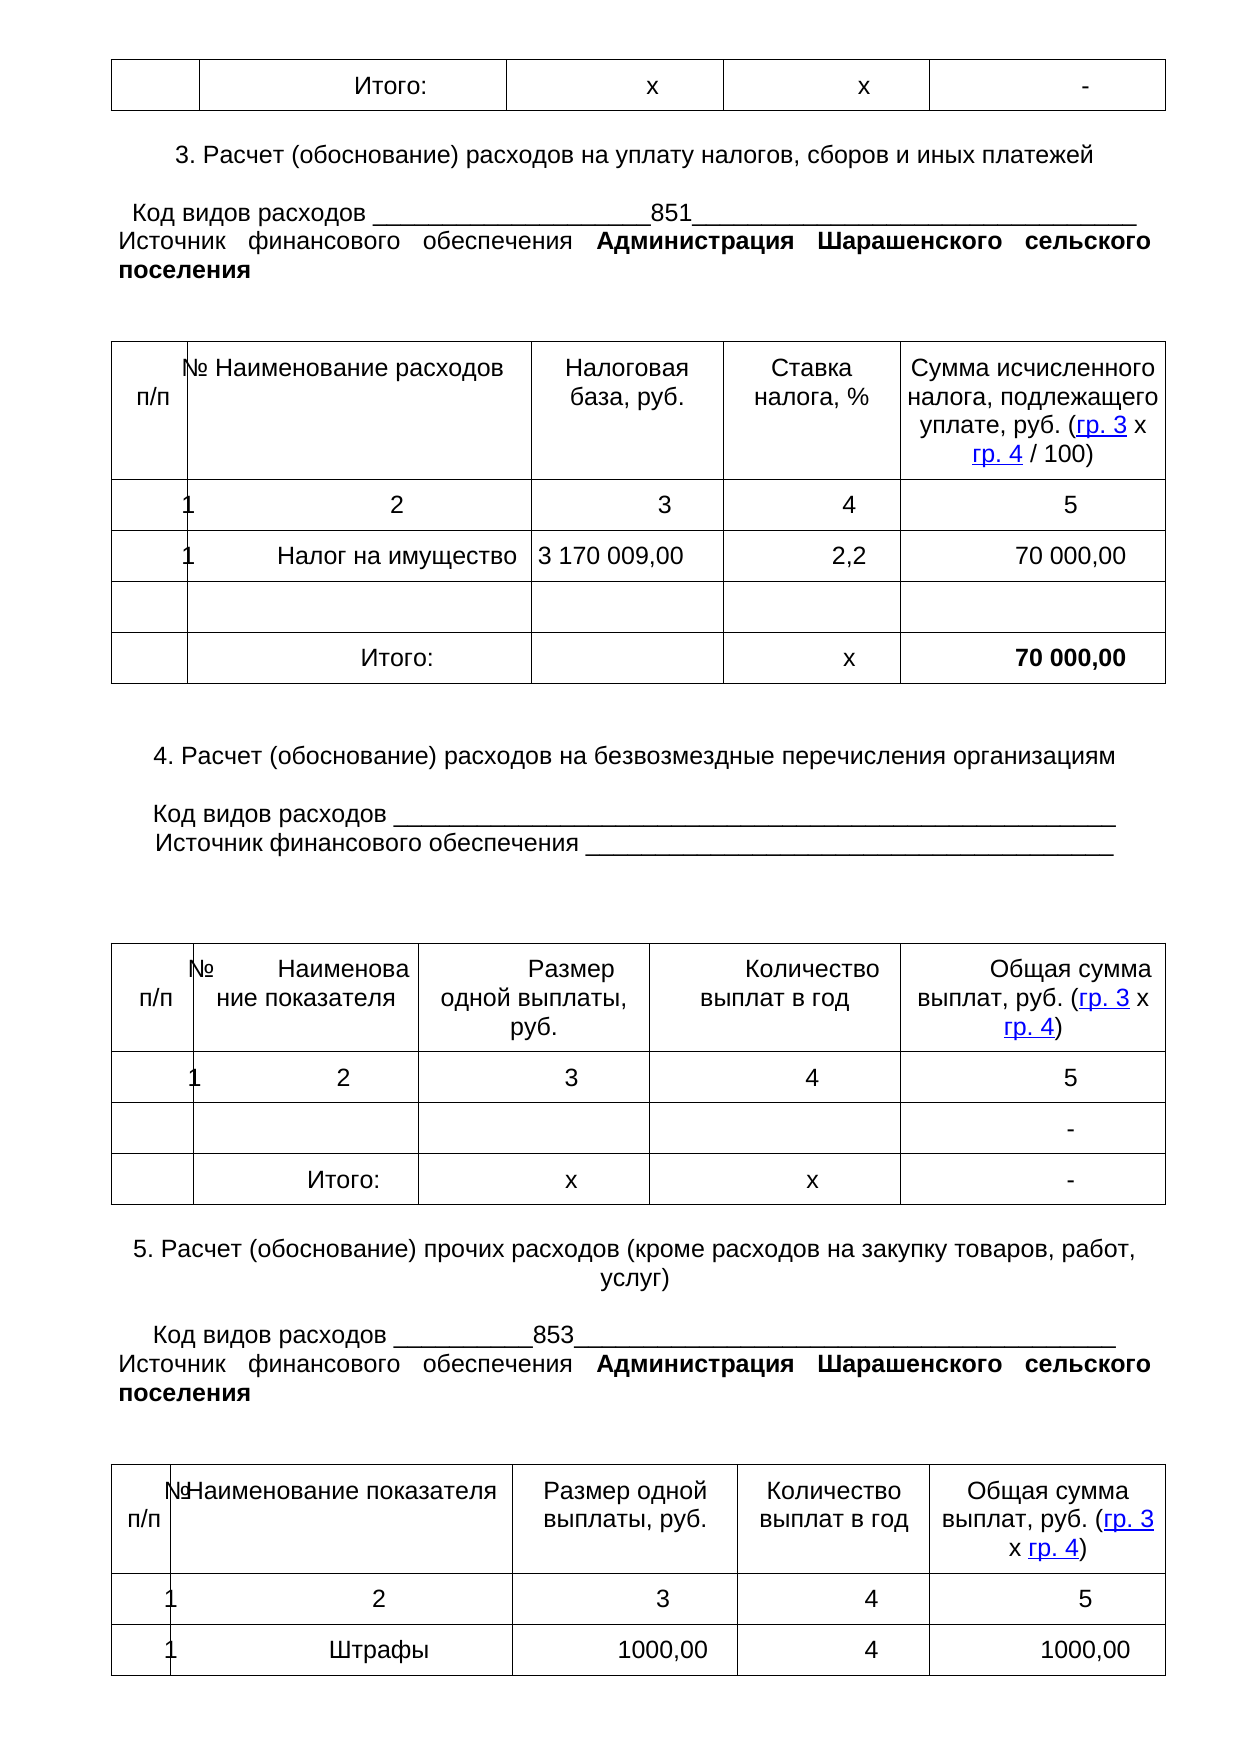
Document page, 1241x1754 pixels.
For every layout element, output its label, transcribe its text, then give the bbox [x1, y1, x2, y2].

table_cell 3 [532, 480, 723, 529]
table_header Размер одной выплаты, руб. [419, 944, 649, 1051]
table_cell 1 [112, 1625, 170, 1674]
table_cell Итого: [194, 1154, 418, 1204]
table_cell 1000,00 [513, 1625, 737, 1674]
table_cell 70 000,00 [901, 633, 1165, 683]
text 5. Расчет (обоснование) прочих расходов (кроме расходов на закупку товаров, работ, услуг) [118, 1234, 1152, 1291]
table_cell 1 [112, 480, 187, 529]
table_cell [112, 582, 187, 632]
text Код видов расходов ____________________851________________________________ [118, 197, 1152, 226]
table_cell 3 170 009,00 [532, 531, 723, 581]
table_cell [724, 582, 900, 632]
table_cell [419, 1103, 649, 1153]
table_cell 5 [930, 1574, 1165, 1623]
table_header Наименование показателя [194, 944, 418, 1051]
table_cell x [507, 60, 723, 110]
table_cell - [901, 1103, 1165, 1153]
table_header Сумма исчисленного налога, подлежащего уплате, руб. (гр. 3 x гр. 4 / 100) [901, 342, 1165, 478]
table_cell - [930, 60, 1165, 110]
table_cell [112, 60, 199, 110]
table_cell Налог на имущество [188, 531, 531, 581]
table_cell x [724, 60, 929, 110]
table_cell x [724, 633, 900, 683]
table_cell x [419, 1154, 649, 1204]
table_cell Штрафы [171, 1625, 512, 1674]
table_cell [532, 582, 723, 632]
table_cell [112, 633, 187, 683]
table_cell [901, 582, 1165, 632]
table_cell x [650, 1154, 900, 1204]
table_cell 4 [738, 1625, 929, 1674]
table_header Наименование расходов [188, 342, 531, 478]
table_cell 1000,00 [930, 1625, 1165, 1674]
table_cell - [901, 1154, 1165, 1204]
text 3. Расчет (обоснование) расходов на уплату налогов, сборов и иных платежей [118, 140, 1152, 169]
table_cell 3 [513, 1574, 737, 1623]
table_cell [188, 582, 531, 632]
table_cell 1 [112, 1574, 170, 1623]
table_cell 2,2 [724, 531, 900, 581]
table_header Общая сумма выплат, руб. (гр. 3 x гр. 4) [901, 944, 1165, 1051]
table_cell 5 [901, 480, 1165, 529]
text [118, 1349, 1152, 1406]
table_cell Итого: [200, 60, 506, 110]
table_cell Итого: [188, 633, 531, 683]
table_header Количество выплат в год [650, 944, 900, 1051]
table_header № п/п [112, 342, 187, 478]
table_cell [650, 1103, 900, 1153]
text Код видов расходов __________853_______________________________________ [118, 1320, 1152, 1349]
table_header Налоговая база, руб. [532, 342, 723, 478]
table_cell [194, 1103, 418, 1153]
table_cell 4 [650, 1052, 900, 1102]
table_header Размер одной выплаты, руб. [513, 1465, 737, 1572]
table_cell 2 [171, 1574, 512, 1623]
text 4. Расчет (обоснование) расходов на безвозмездные перечисления организациям [118, 741, 1152, 770]
table_header Количество выплат в год [738, 1465, 929, 1572]
table_header Наименование показателя [171, 1465, 512, 1572]
table_cell [532, 633, 723, 683]
table_header Общая сумма выплат, руб. (гр. 3 x гр. 4) [930, 1465, 1165, 1572]
table_header № п/п [112, 1465, 170, 1572]
text Источник финансового обеспечения ______________________________________ [118, 827, 1152, 856]
table_header № п/п [112, 944, 193, 1051]
table_cell 1 [112, 1052, 193, 1102]
table_cell [112, 1103, 193, 1153]
table_cell 1 [112, 531, 187, 581]
table_cell 4 [724, 480, 900, 529]
table_header Ставка налога, % [724, 342, 900, 478]
table_cell 4 [738, 1574, 929, 1623]
text Код видов расходов ____________________________________________________ [118, 799, 1152, 827]
table_cell 5 [901, 1052, 1165, 1102]
table_cell 70 000,00 [901, 531, 1165, 581]
table_cell [112, 1154, 193, 1204]
table_cell 2 [188, 480, 531, 529]
table_cell 2 [194, 1052, 418, 1102]
text Источник финансового обеспечения Администрация Шарашенского сельского поселения [118, 226, 1152, 284]
table_cell 3 [419, 1052, 649, 1102]
